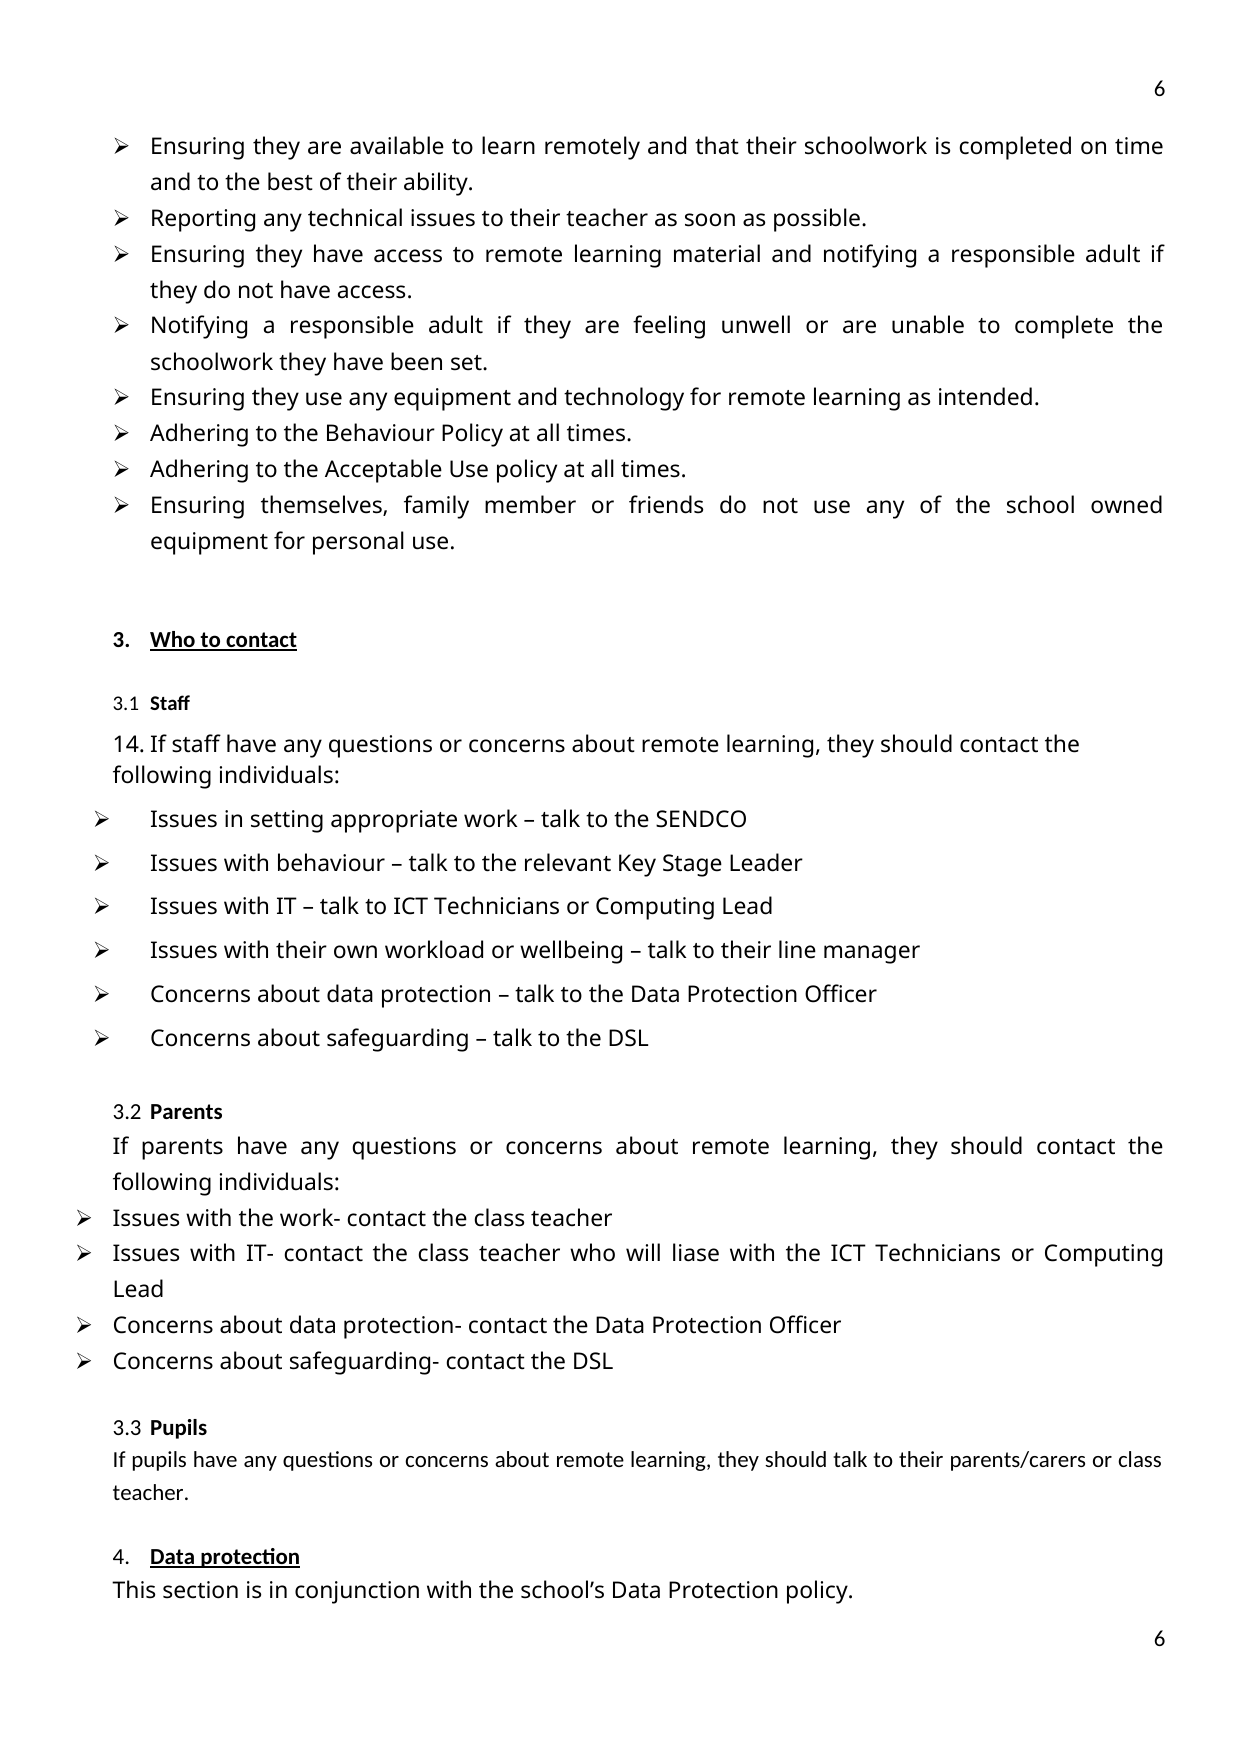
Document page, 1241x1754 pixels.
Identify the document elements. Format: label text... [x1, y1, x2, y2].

text If staff have any questions or concerns about remote learning, they should contact the following individuals: [112, 728, 1165, 790]
list Pupils [112, 1413, 1165, 1441]
list Issues with the work- contact the class teacher [75, 1201, 1165, 1233]
list Ensuring they have access to remote learning material and notifying a responsible adult if they do not have access. [112, 238, 1165, 305]
list Data protection [112, 1542, 1165, 1570]
list Issues with behaviour – talk to the relevant Key Stage Leader [93, 846, 1165, 878]
list Concerns about safeguarding – talk to the DSL [93, 1021, 1165, 1053]
list Issues in setting appropriate work – talk to the SENDCO [93, 803, 1165, 834]
list Who to contact [112, 625, 1165, 653]
list Concerns about safeguarding- contact the DSL [75, 1345, 1165, 1376]
list This section is in conjunction with the school’s Data Protection policy. [112, 1574, 1165, 1606]
list Concerns about data protection – talk to the Data Protection Officer [93, 978, 1165, 1009]
list Issues with IT- contact the class teacher who will liase with the ICT Technicians or Computing Lead [75, 1237, 1165, 1304]
list If pupils have any questions or concerns about remote learning, they should talk to their parents/carers or class teacher. [112, 1446, 1165, 1506]
list Parents [112, 1097, 1165, 1125]
list Ensuring they use any equipment and technology for remote learning as intended. [112, 381, 1165, 413]
list Notifying a responsible adult if they are feeling unwell or are unable to complete the schoolwork they have been set. [112, 309, 1165, 377]
list If parents have any questions or concerns about remote learning, they should contact the following individuals: [112, 1129, 1165, 1197]
list Ensuring themselves, family member or friends do not use any of the school owned equipment for personal use. [112, 489, 1165, 556]
list Concerns about data protection- contact the Data Protection Officer [75, 1309, 1165, 1341]
list Issues with IT – talk to ICT Technicians or Computing Lead [93, 890, 1165, 921]
list Ensuring they are available to learn remotely and that their schoolwork is completed on time and to the best of their ability. [112, 130, 1165, 197]
list Adhering to the Behaviour Policy at all times. [112, 417, 1165, 448]
list Staff [112, 690, 1165, 715]
list Adhering to the Acceptable Use policy at all times. [112, 453, 1165, 484]
list Reporting any technical issues to their teacher as soon as possible. [112, 202, 1165, 233]
list Issues with their own workload or wellbeing – talk to their line manager [93, 934, 1165, 965]
